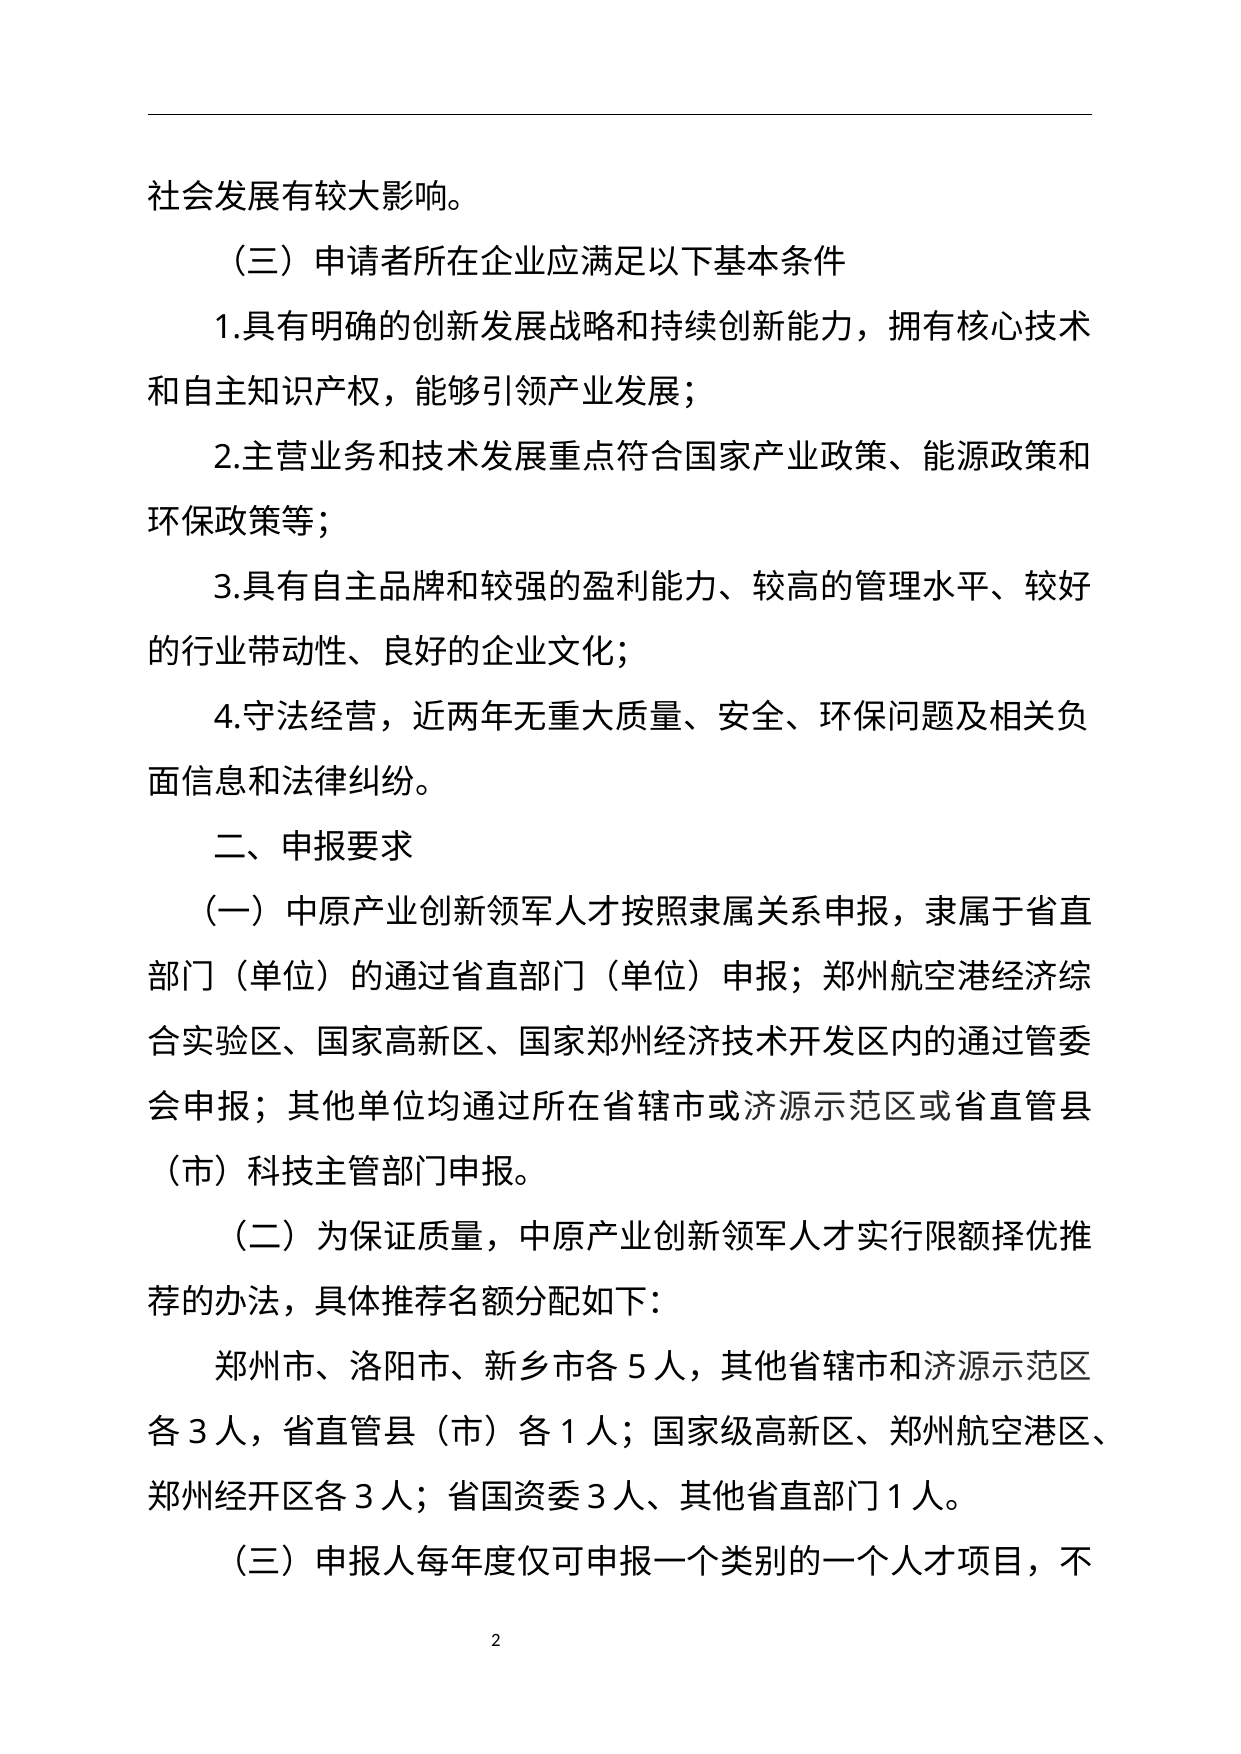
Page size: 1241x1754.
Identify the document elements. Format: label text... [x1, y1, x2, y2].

text 2.主营业务和技术发展重点符合国家产业政策、能源政策和环保政策等； [148, 422, 1092, 552]
text 1.具有明确的创新发展战略和持续创新能力，拥有核心技术和自主知识产权，能够引领产业发展； [148, 292, 1092, 422]
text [148, 162, 1092, 227]
text （一）中原产业创新领军人才按照隶属关系申报，隶属于省直部门（单位）的通过省直部门（单位）申报；郑州航空港经济综合实验区、国家高新区、国家郑州经济技术开发区内的通过管委会申报；其他单位均通过所在省辖市或济源示范区或省直管县（市）科技主管部门申报。 [148, 877, 1092, 1202]
text （二）为保证质量，中原产业创新领军人才实行限额择优推荐的办法，具体推荐名额分配如下： [148, 1202, 1092, 1332]
text （三）申请者所在企业应满足以下基本条件 [148, 227, 1092, 292]
text 二、申报要求 [148, 812, 1092, 877]
text 3.具有自主品牌和较强的盈利能力、较高的管理水平、较好的行业带动性、良好的企业文化； [148, 552, 1092, 682]
text 郑州市、洛阳市、新乡市各5人，其他省辖市和济源示范区各3人，省直管县（市）各1人；国家级高新区、郑州航空港区、郑州经开区各3人；省国资委3人、其他省直部门1人。 [148, 1332, 1092, 1527]
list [148, 1527, 1092, 1592]
text 4.守法经营，近两年无重大质量、安全、环保问题及相关负面信息和法律纠纷。 [148, 682, 1092, 812]
